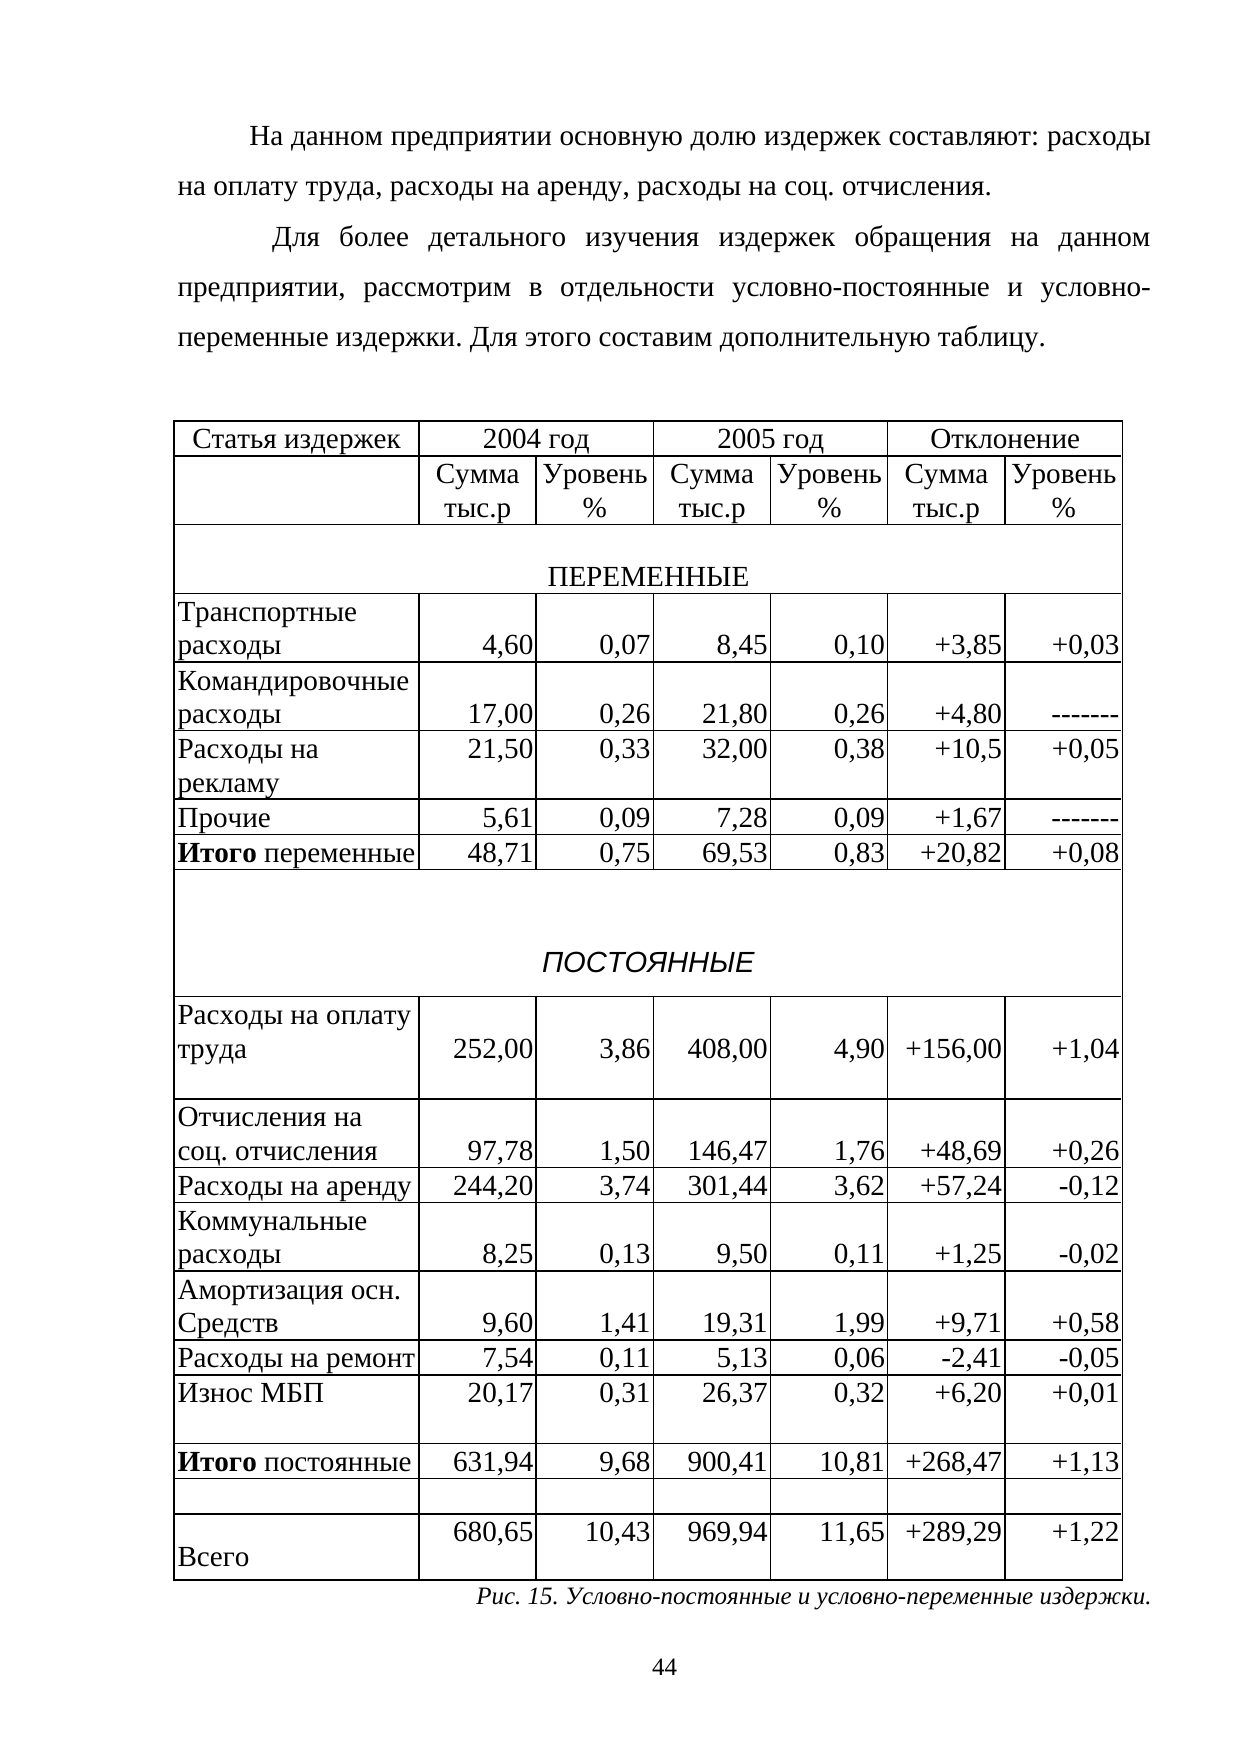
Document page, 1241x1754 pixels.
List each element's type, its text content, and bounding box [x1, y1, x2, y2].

table_cell 7,54 [420, 1341, 535, 1374]
table_cell 3,62 [771, 1168, 887, 1202]
table_cell +4,80 [888, 663, 1004, 730]
text Рис. 15. Условно-постоянные и условно-переменные издержки. [177, 1581, 1152, 1609]
table_cell 0,13 [537, 1203, 653, 1270]
table_cell 9,50 [654, 1203, 770, 1270]
table_cell Расходы на оплату труда [175, 997, 418, 1098]
table_cell 32,00 [654, 731, 770, 798]
table_cell +1,25 [888, 1203, 1004, 1270]
table_cell 8,45 [654, 594, 770, 661]
table_cell +0,08 [1006, 834, 1122, 868]
table_cell [888, 1479, 1004, 1513]
table_cell -2,41 [888, 1341, 1004, 1374]
table_cell 408,00 [654, 997, 770, 1098]
table_cell 0,07 [537, 594, 653, 661]
table_cell 3,86 [537, 997, 653, 1098]
table_cell 1,76 [771, 1100, 887, 1166]
table_cell 0,09 [537, 800, 653, 833]
table_cell ПОСТОЯННЫЕ [175, 869, 1122, 996]
text Для более детального изучения издержек обращения на данном предприятии, рассмотрим в отдельности условно-постоянные и условно-переменные издержки. Для этого составим дополнительную таблицу. [177, 219, 1152, 353]
table_cell +289,29 [888, 1515, 1004, 1579]
table_cell 301,44 [654, 1168, 770, 1202]
table_cell 0,11 [537, 1341, 653, 1374]
table_cell Расходы на ремонт [175, 1341, 418, 1374]
table_cell 19,31 [654, 1272, 770, 1339]
table_header Отклонение [888, 422, 1122, 455]
table_cell 0,09 [771, 800, 887, 833]
table_cell -0,05 [1006, 1339, 1122, 1374]
table_cell 680,65 [420, 1515, 535, 1579]
table_cell 9,60 [420, 1272, 535, 1339]
table_cell -0,02 [1006, 1202, 1122, 1270]
table_cell Сумма тыс.р [888, 457, 1004, 524]
table_cell 0,10 [771, 594, 887, 661]
table_cell 0,31 [537, 1376, 653, 1443]
table_cell -0,12 [1006, 1166, 1122, 1202]
table_cell +0,58 [1006, 1270, 1122, 1339]
table_cell 7,28 [654, 800, 770, 833]
table_cell 0,06 [771, 1341, 887, 1374]
table_cell 21,80 [654, 663, 770, 730]
table_cell Итого постоянные [175, 1444, 418, 1478]
table_cell +48,69 [888, 1100, 1004, 1166]
table_cell 244,20 [420, 1168, 535, 1202]
table_cell +6,20 [888, 1376, 1004, 1443]
table_cell 4,60 [420, 594, 535, 661]
table_cell Командировочные расходы [175, 663, 418, 730]
table_cell 4,90 [771, 997, 887, 1098]
table_cell 0,75 [537, 835, 653, 868]
table_cell 1,50 [537, 1100, 653, 1166]
table_cell 969,94 [654, 1515, 770, 1579]
table_cell Отчисления на соц. отчисления [175, 1100, 418, 1166]
table_cell [175, 1479, 418, 1513]
table_cell 20,17 [420, 1376, 535, 1443]
table_cell 5,13 [654, 1341, 770, 1374]
table_cell 0,38 [771, 731, 887, 798]
table_cell [654, 1479, 770, 1513]
table_cell 252,00 [420, 997, 535, 1098]
table_cell 900,41 [654, 1444, 770, 1478]
table_cell 0,26 [771, 663, 887, 730]
table_cell Транспортные расходы [175, 594, 418, 661]
table_cell +156,00 [888, 997, 1004, 1098]
table_header 2005 год [654, 422, 887, 455]
table_cell +10,5 [888, 731, 1004, 798]
table_cell ПЕРЕМЕННЫЕ [175, 524, 1122, 592]
table_cell [771, 1479, 887, 1513]
table_cell +20,82 [888, 835, 1004, 868]
table_cell 8,25 [420, 1203, 535, 1270]
table_cell 1,99 [771, 1272, 887, 1339]
table_cell +1,67 [888, 800, 1004, 833]
text На данном предприятии основную долю издержек составляют: расходы на оплату труда, расходы на аренду, расходы на соц. отчисления. [177, 118, 1152, 202]
table_cell Уровень % [1006, 455, 1122, 524]
table_cell +0,03 [1006, 593, 1122, 661]
table_cell 9,68 [537, 1444, 653, 1478]
table_cell 3,74 [537, 1168, 653, 1202]
table_cell +268,47 [888, 1444, 1004, 1478]
table_cell +3,85 [888, 594, 1004, 661]
table_cell 0,33 [537, 731, 653, 798]
table_header Статья издержек [175, 422, 418, 455]
table_cell 21,50 [420, 731, 535, 798]
table_cell 10,81 [771, 1444, 887, 1478]
table_cell Расходы на рекламу [175, 731, 418, 798]
table_cell 48,71 [420, 835, 535, 868]
table_cell Расходы на аренду [175, 1168, 418, 1202]
table_cell 11,65 [771, 1515, 887, 1579]
table_cell Прочие [175, 800, 418, 833]
table_cell 1,41 [537, 1272, 653, 1339]
table_cell 0,11 [771, 1203, 887, 1270]
table_cell 26,37 [654, 1376, 770, 1443]
table_cell 5,61 [420, 800, 535, 833]
table_cell ------- [1006, 661, 1122, 730]
table_cell ------- [1006, 798, 1122, 833]
table_cell Всего [175, 1515, 418, 1579]
table_cell 10,43 [537, 1515, 653, 1579]
table_cell 69,53 [654, 835, 770, 868]
table_cell +9,71 [888, 1272, 1004, 1339]
table_cell +1,04 [1006, 996, 1122, 1098]
table_cell 146,47 [654, 1100, 770, 1166]
table_cell 0,32 [771, 1376, 887, 1443]
table_cell Уровень % [771, 457, 887, 524]
table_cell +57,24 [888, 1168, 1004, 1202]
table_cell +0,01 [1006, 1374, 1122, 1443]
table_cell 17,00 [420, 663, 535, 730]
table_cell Итого переменные [175, 835, 418, 868]
table_cell 97,78 [420, 1100, 535, 1166]
table_cell +0,05 [1006, 730, 1122, 798]
table_cell [420, 1479, 535, 1513]
table_cell [1006, 1478, 1122, 1513]
table_cell 631,94 [420, 1444, 535, 1478]
table_cell Сумма тыс.р [654, 457, 770, 524]
table_cell Уровень % [537, 457, 653, 524]
table_cell Амортизация осн. Средств [175, 1272, 418, 1339]
table_cell 0,26 [537, 663, 653, 730]
table_header 2004 год [420, 422, 653, 455]
table_cell Износ МБП [175, 1376, 418, 1443]
table_cell Сумма тыс.р [420, 457, 535, 524]
table_cell [537, 1479, 653, 1513]
table_cell [175, 457, 418, 524]
table_cell 0,83 [771, 835, 887, 868]
table_cell +0,26 [1006, 1098, 1122, 1166]
table_cell +1,22 [1006, 1513, 1122, 1579]
table_cell Коммунальные расходы [175, 1203, 418, 1270]
table_cell +1,13 [1006, 1443, 1122, 1478]
